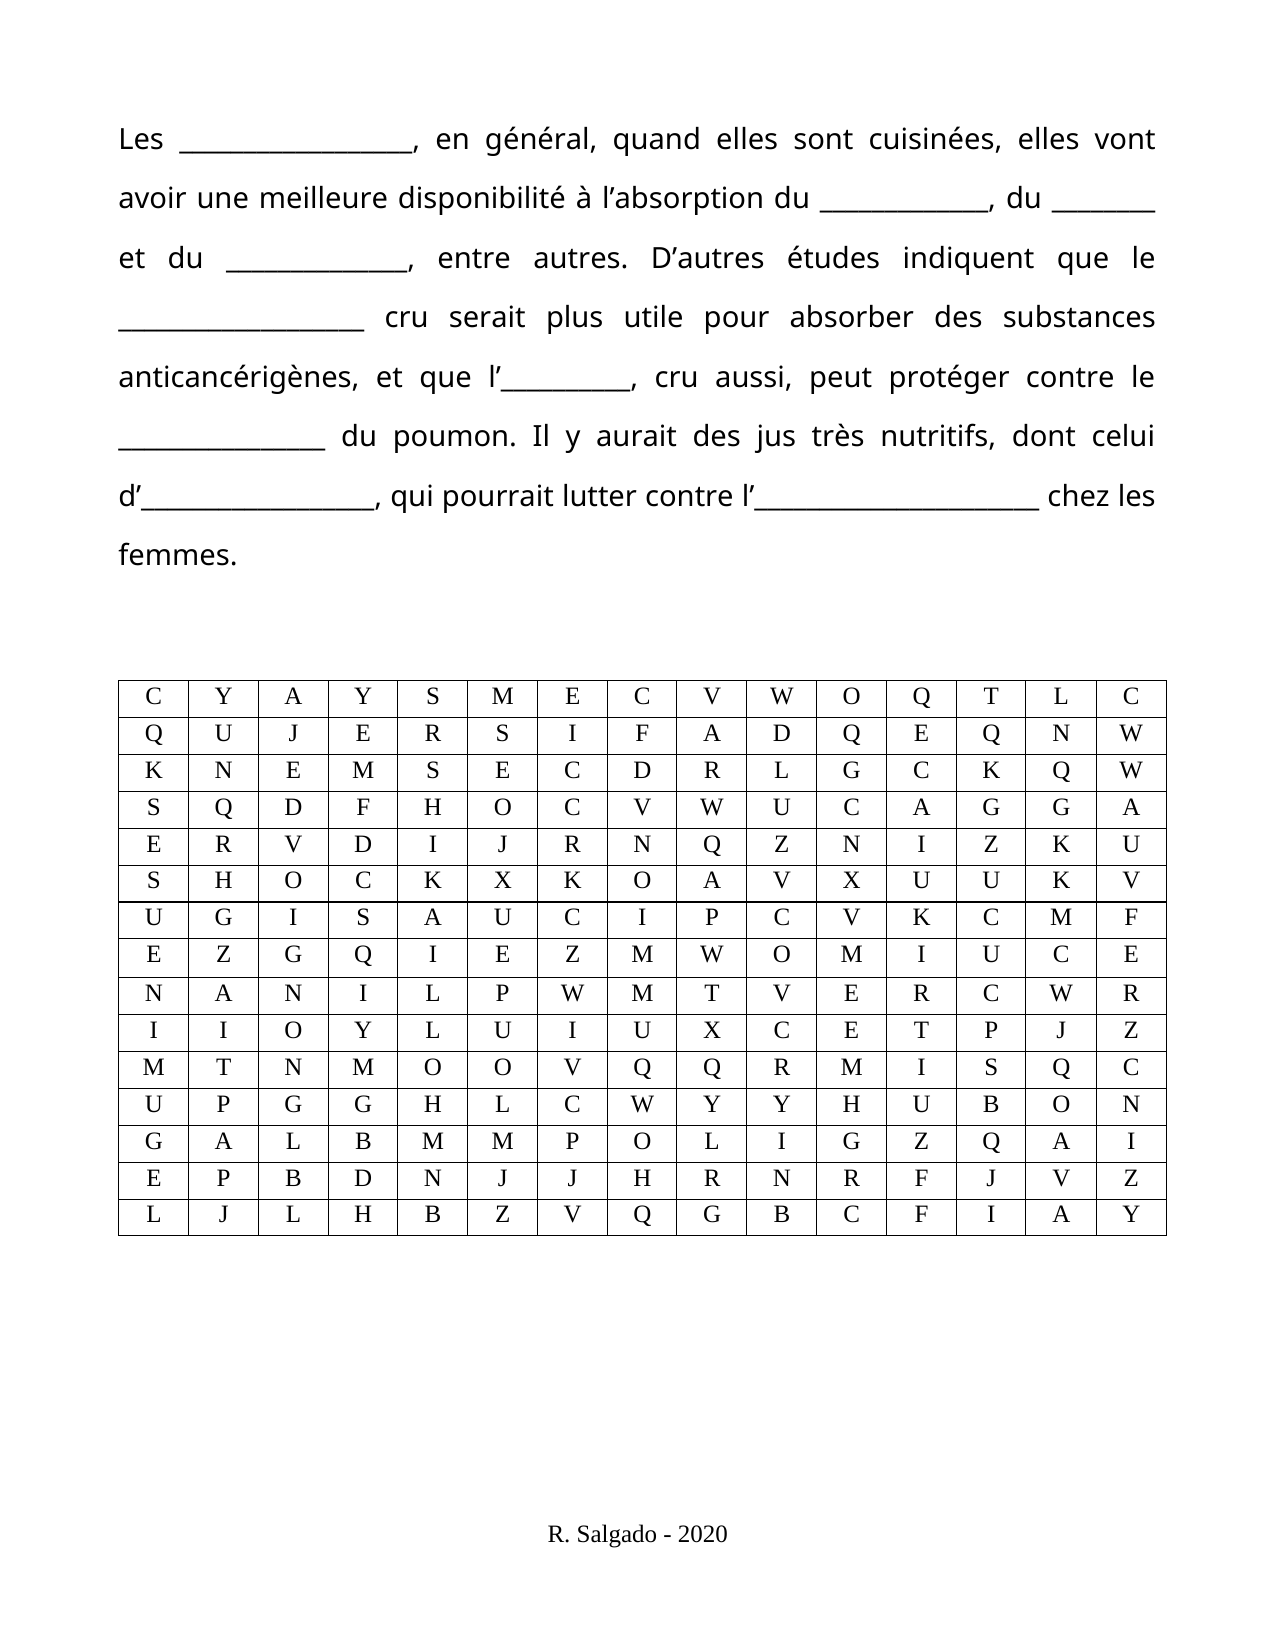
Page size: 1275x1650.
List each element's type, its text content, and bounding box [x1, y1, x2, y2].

table_cell E [468, 755, 537, 791]
table_cell E [119, 939, 188, 977]
table_cell S [329, 903, 397, 938]
table_cell Q [1026, 1052, 1096, 1088]
table_cell G [817, 755, 886, 791]
table_cell W [1097, 755, 1166, 791]
table_cell L [677, 1126, 746, 1162]
table_cell Q [119, 718, 188, 754]
table_cell J [957, 1163, 1025, 1198]
table_cell E [817, 978, 886, 1014]
table_cell B [957, 1089, 1025, 1125]
table_cell X [817, 866, 886, 901]
table_cell V [747, 978, 816, 1014]
table_cell E [1097, 939, 1166, 977]
table_cell R [887, 978, 956, 1014]
table_cell Z [468, 1200, 537, 1235]
table_cell G [677, 1200, 746, 1235]
table_cell O [1026, 1089, 1096, 1125]
table_cell P [468, 978, 537, 1014]
table_cell N [1026, 718, 1096, 754]
table_cell Z [957, 829, 1025, 864]
table_cell J [468, 829, 537, 864]
table_cell N [608, 829, 676, 864]
table_cell B [398, 1200, 467, 1235]
table_cell G [119, 1126, 188, 1162]
table_cell G [1026, 792, 1096, 828]
table_cell I [887, 829, 956, 864]
table_cell E [259, 755, 328, 791]
table_cell U [957, 866, 1025, 901]
table_cell A [1097, 792, 1166, 828]
table_cell J [189, 1200, 258, 1235]
table_cell C [1097, 1052, 1166, 1088]
table_cell C [538, 903, 607, 938]
table_cell Z [887, 1126, 956, 1162]
table_cell V [1097, 866, 1166, 901]
table_cell L [398, 978, 467, 1014]
table_cell I [1097, 1126, 1166, 1162]
table_cell M [817, 1052, 886, 1088]
table_cell Q [957, 718, 1025, 754]
table_cell H [329, 1200, 397, 1235]
table_cell I [957, 1200, 1025, 1235]
table_cell M [608, 978, 676, 1014]
table_cell I [538, 1015, 607, 1051]
table_cell M [119, 1052, 188, 1088]
table_cell O [608, 866, 676, 901]
table_cell Z [1097, 1163, 1166, 1198]
table_cell F [887, 1200, 956, 1235]
table_cell E [468, 939, 537, 977]
table_cell G [817, 1126, 886, 1162]
table_header L [1026, 681, 1096, 717]
table_cell L [747, 755, 816, 791]
table_cell O [398, 1052, 467, 1088]
table_cell A [677, 866, 746, 901]
table_cell H [398, 1089, 467, 1125]
table_cell G [259, 939, 328, 977]
table_cell R [747, 1052, 816, 1088]
table_cell K [119, 755, 188, 791]
table_cell K [538, 866, 607, 901]
table_cell N [259, 1052, 328, 1088]
table_cell Z [189, 939, 258, 977]
table_cell V [1026, 1163, 1096, 1198]
table_cell N [1097, 1089, 1166, 1125]
table_cell I [887, 939, 956, 977]
table_cell C [329, 866, 397, 901]
table_cell C [747, 903, 816, 938]
table_cell S [119, 792, 188, 828]
table_cell A [677, 718, 746, 754]
table_cell G [259, 1089, 328, 1125]
table_header Y [329, 681, 397, 717]
table_cell R [817, 1163, 886, 1198]
table_cell I [259, 903, 328, 938]
table_cell C [538, 792, 607, 828]
table_cell K [957, 755, 1025, 791]
table_cell C [747, 1015, 816, 1051]
table_cell O [747, 939, 816, 977]
table_cell U [747, 792, 816, 828]
table_cell Y [329, 1015, 397, 1051]
table_cell V [538, 1052, 607, 1088]
table_cell Q [329, 939, 397, 977]
table_cell H [608, 1163, 676, 1198]
table_cell F [1097, 903, 1166, 938]
table_header O [817, 681, 886, 717]
table_cell K [1026, 829, 1096, 864]
table_cell I [398, 939, 467, 977]
table_cell P [189, 1089, 258, 1125]
table_cell V [608, 792, 676, 828]
table_cell P [538, 1126, 607, 1162]
table_cell B [329, 1126, 397, 1162]
table_cell F [608, 718, 676, 754]
table_cell P [189, 1163, 258, 1198]
table_cell X [677, 1015, 746, 1051]
table_cell N [119, 978, 188, 1014]
table_cell L [468, 1089, 537, 1125]
table_cell E [817, 1015, 886, 1051]
table_cell J [468, 1163, 537, 1198]
table_cell Y [1097, 1200, 1166, 1235]
table_cell P [957, 1015, 1025, 1051]
table_cell H [817, 1089, 886, 1125]
table_cell W [677, 939, 746, 977]
table_cell X [468, 866, 537, 901]
table_header T [957, 681, 1025, 717]
table_cell E [119, 1163, 188, 1198]
table_cell U [608, 1015, 676, 1051]
table_cell L [259, 1200, 328, 1235]
table_cell D [608, 755, 676, 791]
table_cell J [259, 718, 328, 754]
table_cell U [957, 939, 1025, 977]
table_cell N [398, 1163, 467, 1198]
table_cell M [468, 1126, 537, 1162]
table_cell N [747, 1163, 816, 1198]
text Les __________________, en général, quand elles sont cuisinées, elles vont avoir une meilleure disponibilité à l’absorption du _____________, du ________ et du ______________, entre autres. D’autres études indiquent que le ___________________ cru serait plus utile pour absorber des substances anticancérigènes, et que l’__________, cru aussi, peut protéger contre le ________________ du poumon. Il y aurait des jus très nutritifs, dont celui d’__________________, qui pourrait lutter contre l’______________________ chez les femmes. [118, 118, 1157, 574]
table_cell A [887, 792, 956, 828]
table_cell A [189, 1126, 258, 1162]
table_cell I [747, 1126, 816, 1162]
table_cell G [957, 792, 1025, 828]
table_cell Q [677, 829, 746, 864]
table_header Y [189, 681, 258, 717]
table_cell D [259, 792, 328, 828]
table_cell Z [1097, 1015, 1166, 1051]
table_header S [398, 681, 467, 717]
table_cell R [538, 829, 607, 864]
table_header C [1097, 681, 1166, 717]
table_cell O [259, 866, 328, 901]
table_cell R [677, 755, 746, 791]
table_cell U [468, 903, 537, 938]
table_cell S [957, 1052, 1025, 1088]
table_cell W [677, 792, 746, 828]
table_cell C [538, 1089, 607, 1125]
table_cell I [398, 829, 467, 864]
table_cell T [189, 1052, 258, 1088]
table_cell P [677, 903, 746, 938]
table_header Q [887, 681, 956, 717]
table_cell U [1097, 829, 1166, 864]
table_header C [608, 681, 676, 717]
table_cell F [887, 1163, 956, 1198]
table_cell Q [189, 792, 258, 828]
table_cell R [1097, 978, 1166, 1014]
table_cell O [468, 1052, 537, 1088]
table_cell U [189, 718, 258, 754]
table_cell R [398, 718, 467, 754]
table_cell C [1026, 939, 1096, 977]
table_cell Q [608, 1200, 676, 1235]
table_cell M [329, 1052, 397, 1088]
table_header C [119, 681, 188, 717]
table_cell W [538, 978, 607, 1014]
table_cell I [538, 718, 607, 754]
table_cell N [817, 829, 886, 864]
table_cell S [468, 718, 537, 754]
table_cell M [329, 755, 397, 791]
table_cell O [259, 1015, 328, 1051]
table_cell C [817, 1200, 886, 1235]
table_cell Q [1026, 755, 1096, 791]
table_cell A [1026, 1126, 1096, 1162]
table_cell M [1026, 903, 1096, 938]
table_cell M [608, 939, 676, 977]
table_cell I [119, 1015, 188, 1051]
table_cell T [887, 1015, 956, 1051]
table_cell N [259, 978, 328, 1014]
table_cell A [1026, 1200, 1096, 1235]
table_cell Q [677, 1052, 746, 1088]
table_cell C [817, 792, 886, 828]
table_cell L [259, 1126, 328, 1162]
table_cell I [887, 1052, 956, 1088]
table_cell V [817, 903, 886, 938]
table_cell A [189, 978, 258, 1014]
table_cell K [1026, 866, 1096, 901]
table_cell Q [957, 1126, 1025, 1162]
table_cell J [538, 1163, 607, 1198]
table_cell H [189, 866, 258, 901]
table_header E [538, 681, 607, 717]
table_cell K [398, 866, 467, 901]
table_cell W [1097, 718, 1166, 754]
table_cell V [538, 1200, 607, 1235]
table_cell R [677, 1163, 746, 1198]
table_cell U [887, 866, 956, 901]
table_header M [468, 681, 537, 717]
table_cell W [1026, 978, 1096, 1014]
table_cell Z [538, 939, 607, 977]
table_cell C [957, 978, 1025, 1014]
table_cell M [817, 939, 886, 977]
table_cell W [608, 1089, 676, 1125]
table_cell L [119, 1200, 188, 1235]
table_header A [259, 681, 328, 717]
table_cell J [1026, 1015, 1096, 1051]
table_cell N [189, 755, 258, 791]
table_cell T [677, 978, 746, 1014]
table_cell E [329, 718, 397, 754]
table_cell I [329, 978, 397, 1014]
table_cell D [329, 1163, 397, 1198]
table_cell O [468, 792, 537, 828]
table_cell I [608, 903, 676, 938]
table_cell L [398, 1015, 467, 1051]
table_cell Y [677, 1089, 746, 1125]
table_cell R [189, 829, 258, 864]
table_header V [677, 681, 746, 717]
table_cell S [119, 866, 188, 901]
table_cell M [398, 1126, 467, 1162]
table_cell Q [608, 1052, 676, 1088]
table_cell U [119, 1089, 188, 1125]
table_cell O [608, 1126, 676, 1162]
table_cell K [887, 903, 956, 938]
table_cell U [887, 1089, 956, 1125]
table_cell Q [817, 718, 886, 754]
table_cell D [747, 718, 816, 754]
table_cell C [957, 903, 1025, 938]
table_cell U [119, 903, 188, 938]
table_cell D [329, 829, 397, 864]
table_cell E [887, 718, 956, 754]
table_cell C [538, 755, 607, 791]
table_cell Z [747, 829, 816, 864]
table_cell S [398, 755, 467, 791]
table_cell B [747, 1200, 816, 1235]
table_cell V [259, 829, 328, 864]
table_cell B [259, 1163, 328, 1198]
table_cell U [468, 1015, 537, 1051]
table_cell C [887, 755, 956, 791]
table_cell I [189, 1015, 258, 1051]
table_cell G [329, 1089, 397, 1125]
table_cell V [747, 866, 816, 901]
table_cell Y [747, 1089, 816, 1125]
table_cell E [119, 829, 188, 864]
table_cell G [189, 903, 258, 938]
table_cell A [398, 903, 467, 938]
table_cell F [329, 792, 397, 828]
table_header W [747, 681, 816, 717]
table_cell H [398, 792, 467, 828]
